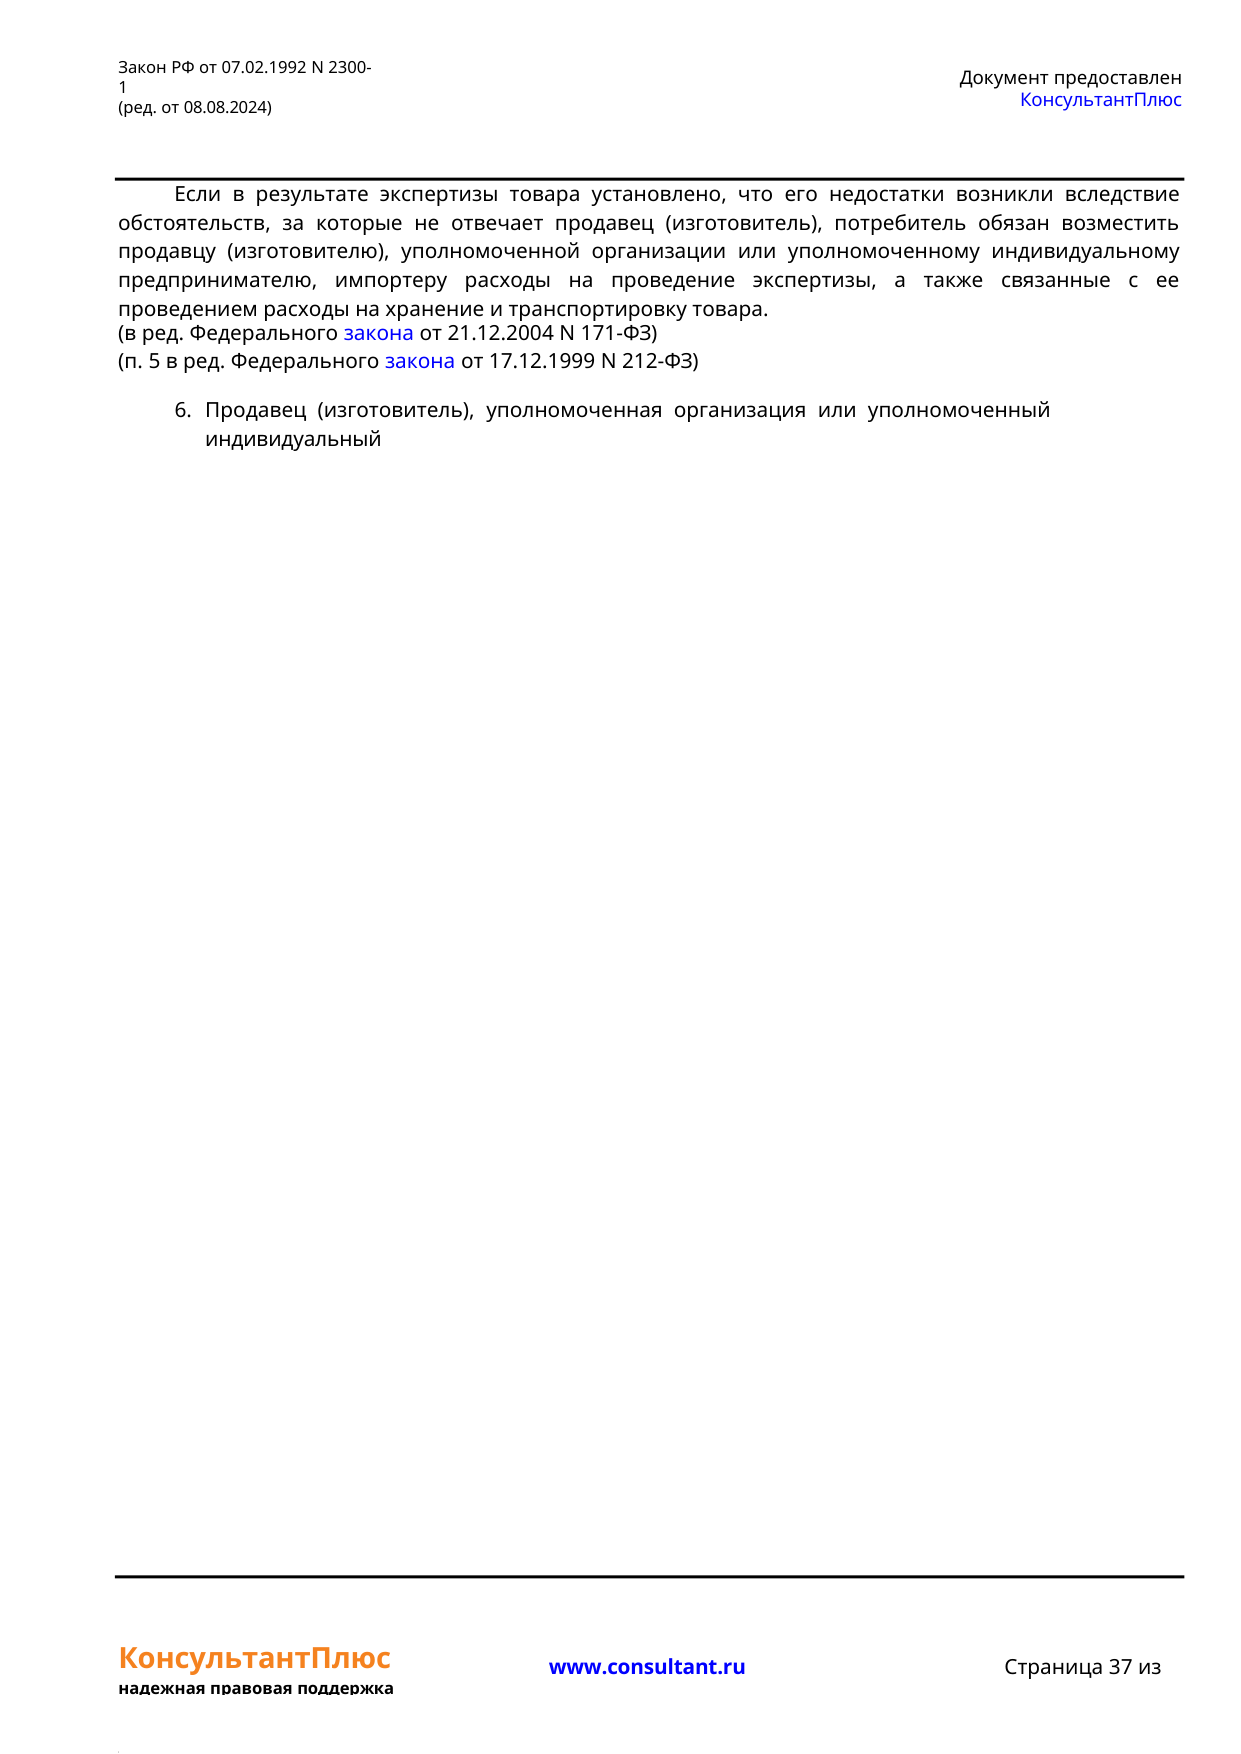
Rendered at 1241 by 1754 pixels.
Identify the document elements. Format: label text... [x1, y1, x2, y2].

text Если в результате экспертизы товара установлено, что его недостатки возникли вследствие обстоятельств, за которые не отвечает продавец (изготовитель), потребитель обязан возместить продавцу (изготовителю), уполномоченной организации или уполномоченному индивидуальному предпринимателю, импортеру расходы на проведение экспертизы, а также связанные с ее проведением расходы на хранение и транспортировку товара. [118, 179, 1181, 322]
text (п. 5 в ред. Федерального закона от 17.12.1999 N 212-ФЗ) [118, 346, 1196, 374]
text (в ред. Федерального закона от 21.12.2004 N 171-ФЗ) [118, 322, 1196, 346]
list Продавец (изготовитель), уполномоченная организация или уполномоченный индивидуальный [174, 396, 1196, 452]
